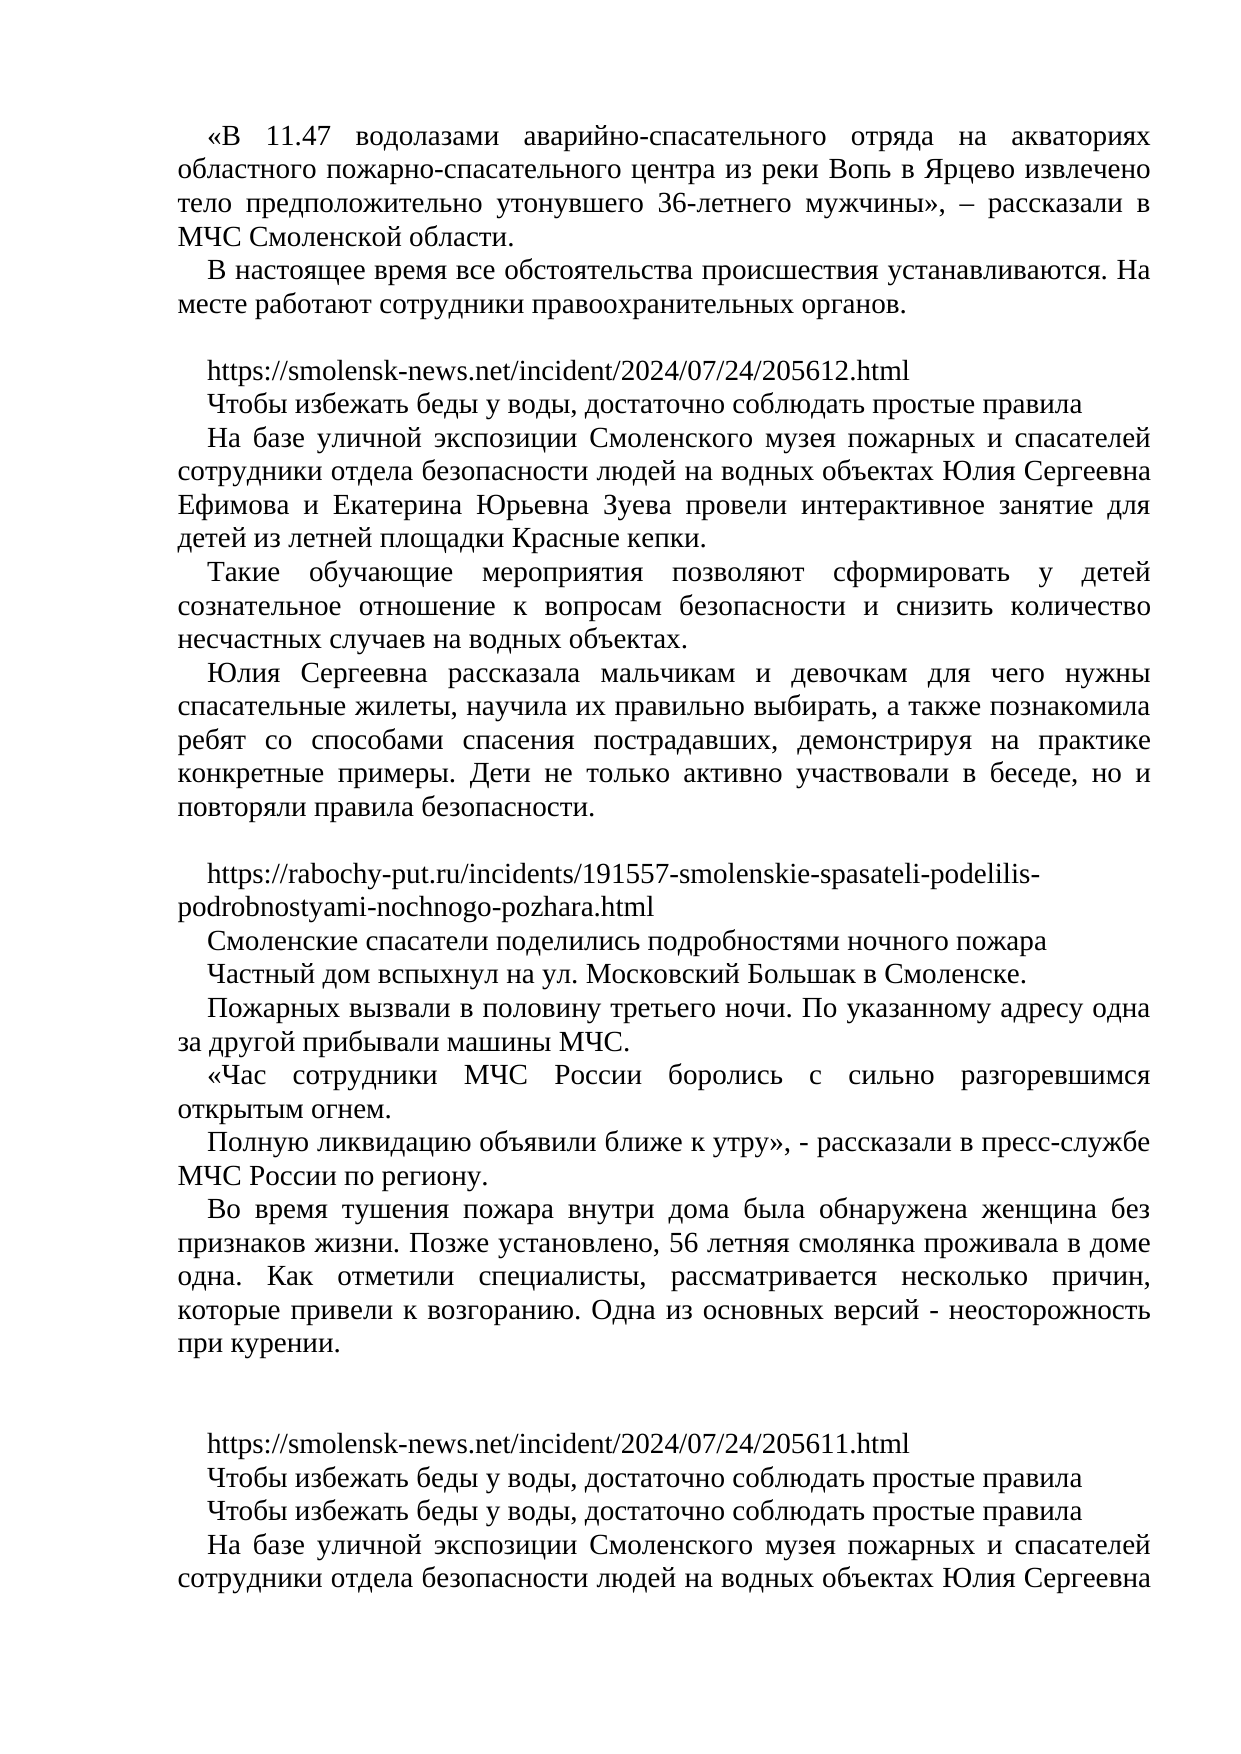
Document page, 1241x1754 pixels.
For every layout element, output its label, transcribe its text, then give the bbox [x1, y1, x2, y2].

text Во время тушения пожара внутри дома была обнаружена женщина без признаков жизни. Позже установлено, 56 летняя смолянка проживала в доме одна. Как отметили специалисты, рассматривается несколько причин, которые привели к возгоранию. Одна из основных версий - неосторожность при курении. [177, 1191, 1152, 1359]
text «В 11.47 водолазами аварийно-спасательного отряда на акваториях областного пожарно-спасательного центра из реки Вопь в Ярцево извлечено тело предположительно утонувшего 36-летнего мужчины», – рассказали в МЧС Смоленской области. [177, 118, 1152, 252]
text Частный дом вспыхнул на ул. Московский Большак в Смоленске. [177, 957, 1152, 990]
text Смоленские спасатели поделились подробностями ночного пожара [177, 923, 1152, 957]
text Такие обучающие мероприятия позволяют сформировать у детей сознательное отношение к вопросам безопасности и снизить количество несчастных случаев на водных объектах. [177, 554, 1152, 655]
text https://smolensk-news.net/incident/2024/07/24/205611.html [177, 1426, 1152, 1460]
text Полную ликвидацию объявили ближе к утру», - рассказали в пресс-службе МЧС России по региону. [177, 1124, 1152, 1191]
text Чтобы избежать беды у воды, достаточно соблюдать простые правила [177, 1460, 1152, 1493]
text Пожарных вызвали в половину третьего ночи. По указанному адресу одна за другой прибывали машины МЧС. [177, 990, 1152, 1057]
text https://rabochy-put.ru/incidents/191557-smolenskie-spasateli-podelilis-podrobnostyami-nochnogo-pozhara.html [177, 856, 1152, 923]
text В настоящее время все обстоятельства происшествия устанавливаются. На месте работают сотрудники правоохранительных органов. [177, 252, 1152, 319]
text Чтобы избежать беды у воды, достаточно соблюдать простые правила [177, 1493, 1152, 1527]
text https://smolensk-news.net/incident/2024/07/24/205612.html [177, 353, 1152, 386]
text Юлия Сергеевна рассказала мальчикам и девочкам для чего нужны спасательные жилеты, научила их правильно выбирать, а также познакомила ребят со способами спасения пострадавших, демонстрируя на практике конкретные примеры. Дети не только активно участвовали в беседе, но и повторяли правила безопасности. [177, 655, 1152, 822]
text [177, 1527, 1152, 1594]
text «Час сотрудники МЧС России боролись с сильно разгоревшимся открытым огнем. [177, 1057, 1152, 1124]
text Чтобы избежать беды у воды, достаточно соблюдать простые правила [177, 386, 1152, 420]
